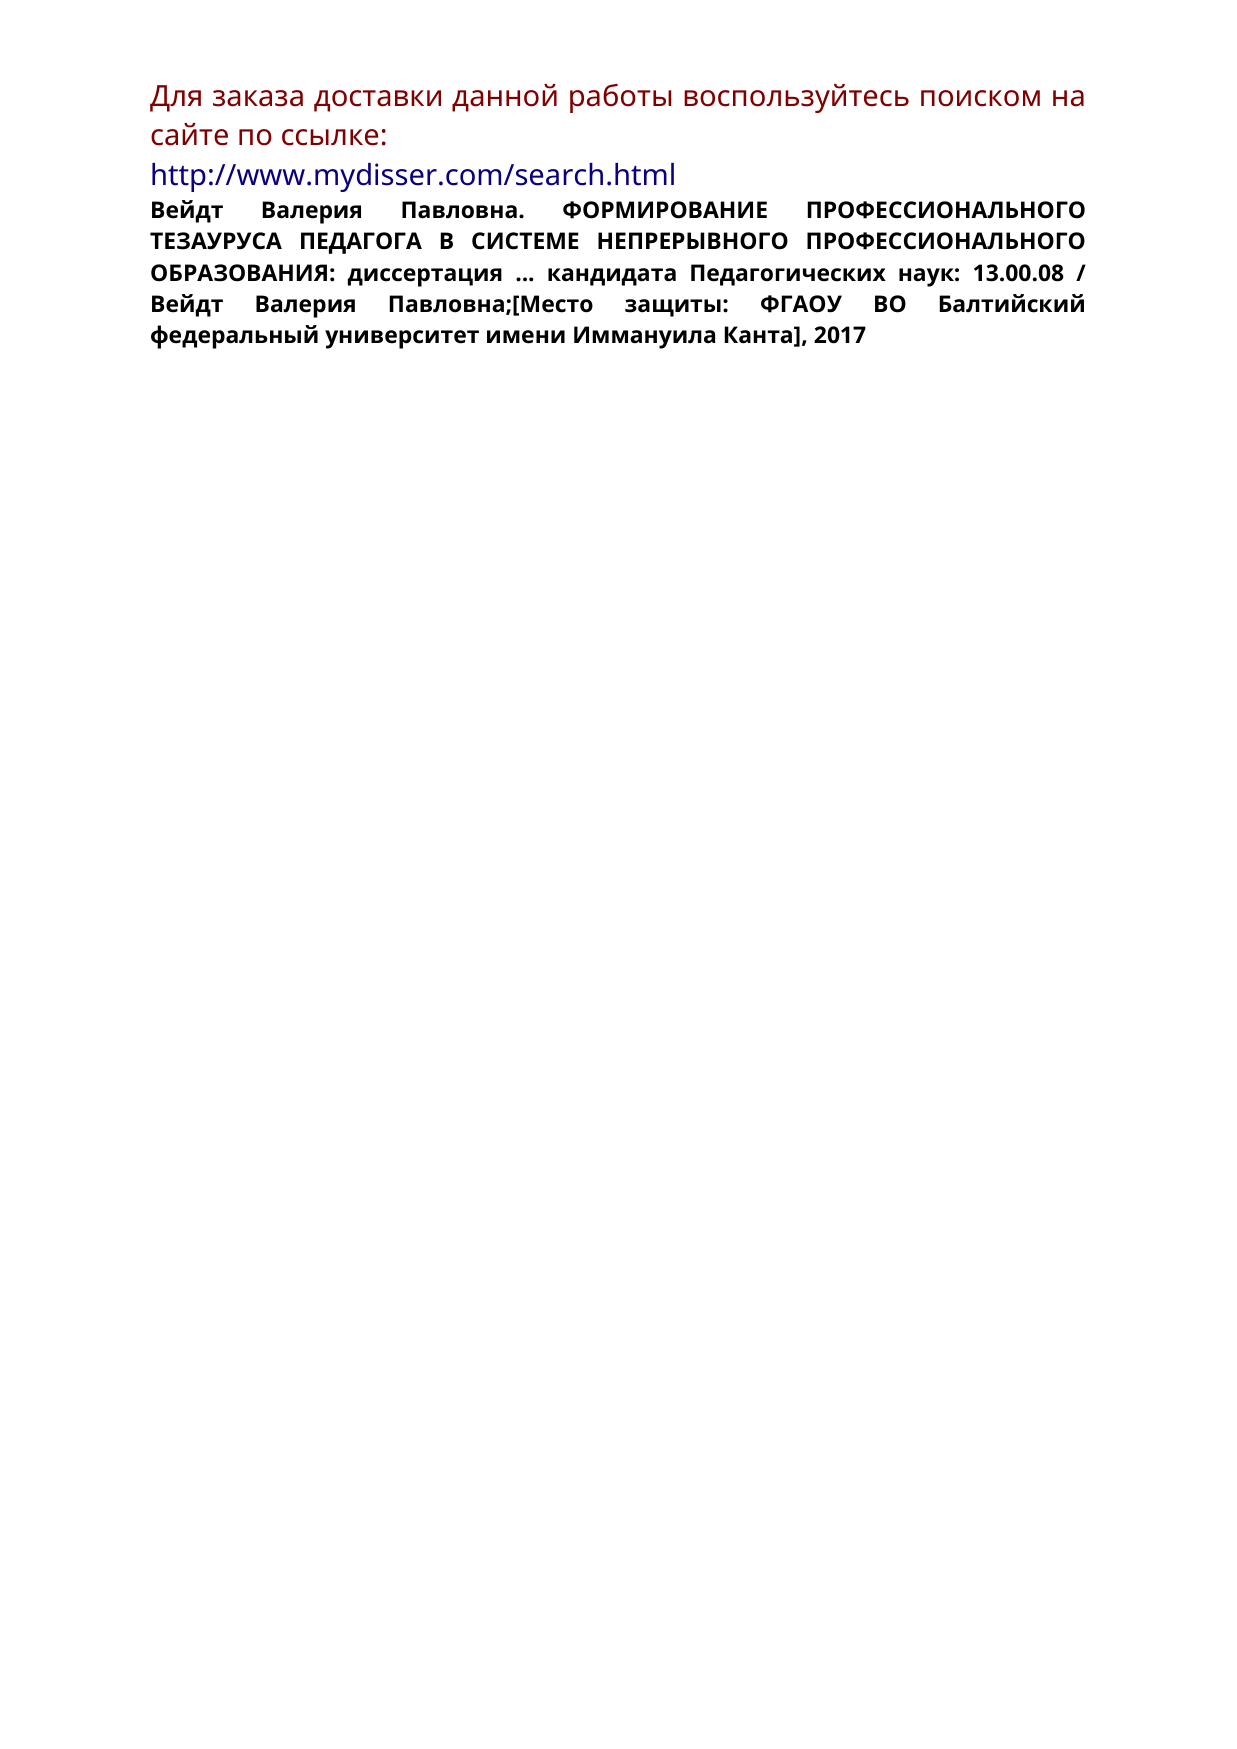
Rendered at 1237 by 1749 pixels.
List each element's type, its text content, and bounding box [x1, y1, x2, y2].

text Вейдт Валерия Павловна. ФОРМИРОВАНИЕ ПРОФЕССИОНАЛЬНОГО ТЕЗАУРУСА ПЕДАГОГА В СИСТЕМЕ НЕПРЕРЫВНОГО ПРОФЕССИОНАЛЬНОГО ОБРАЗОВАНИЯ: диссертация ... кандидата Педагогических наук: 13.00.08 / Вейдт Валерия Павловна;[Место защиты: ФГАОУ ВО Балтийский федеральный университет имени Иммануила Канта], 2017 [150, 194, 1086, 350]
